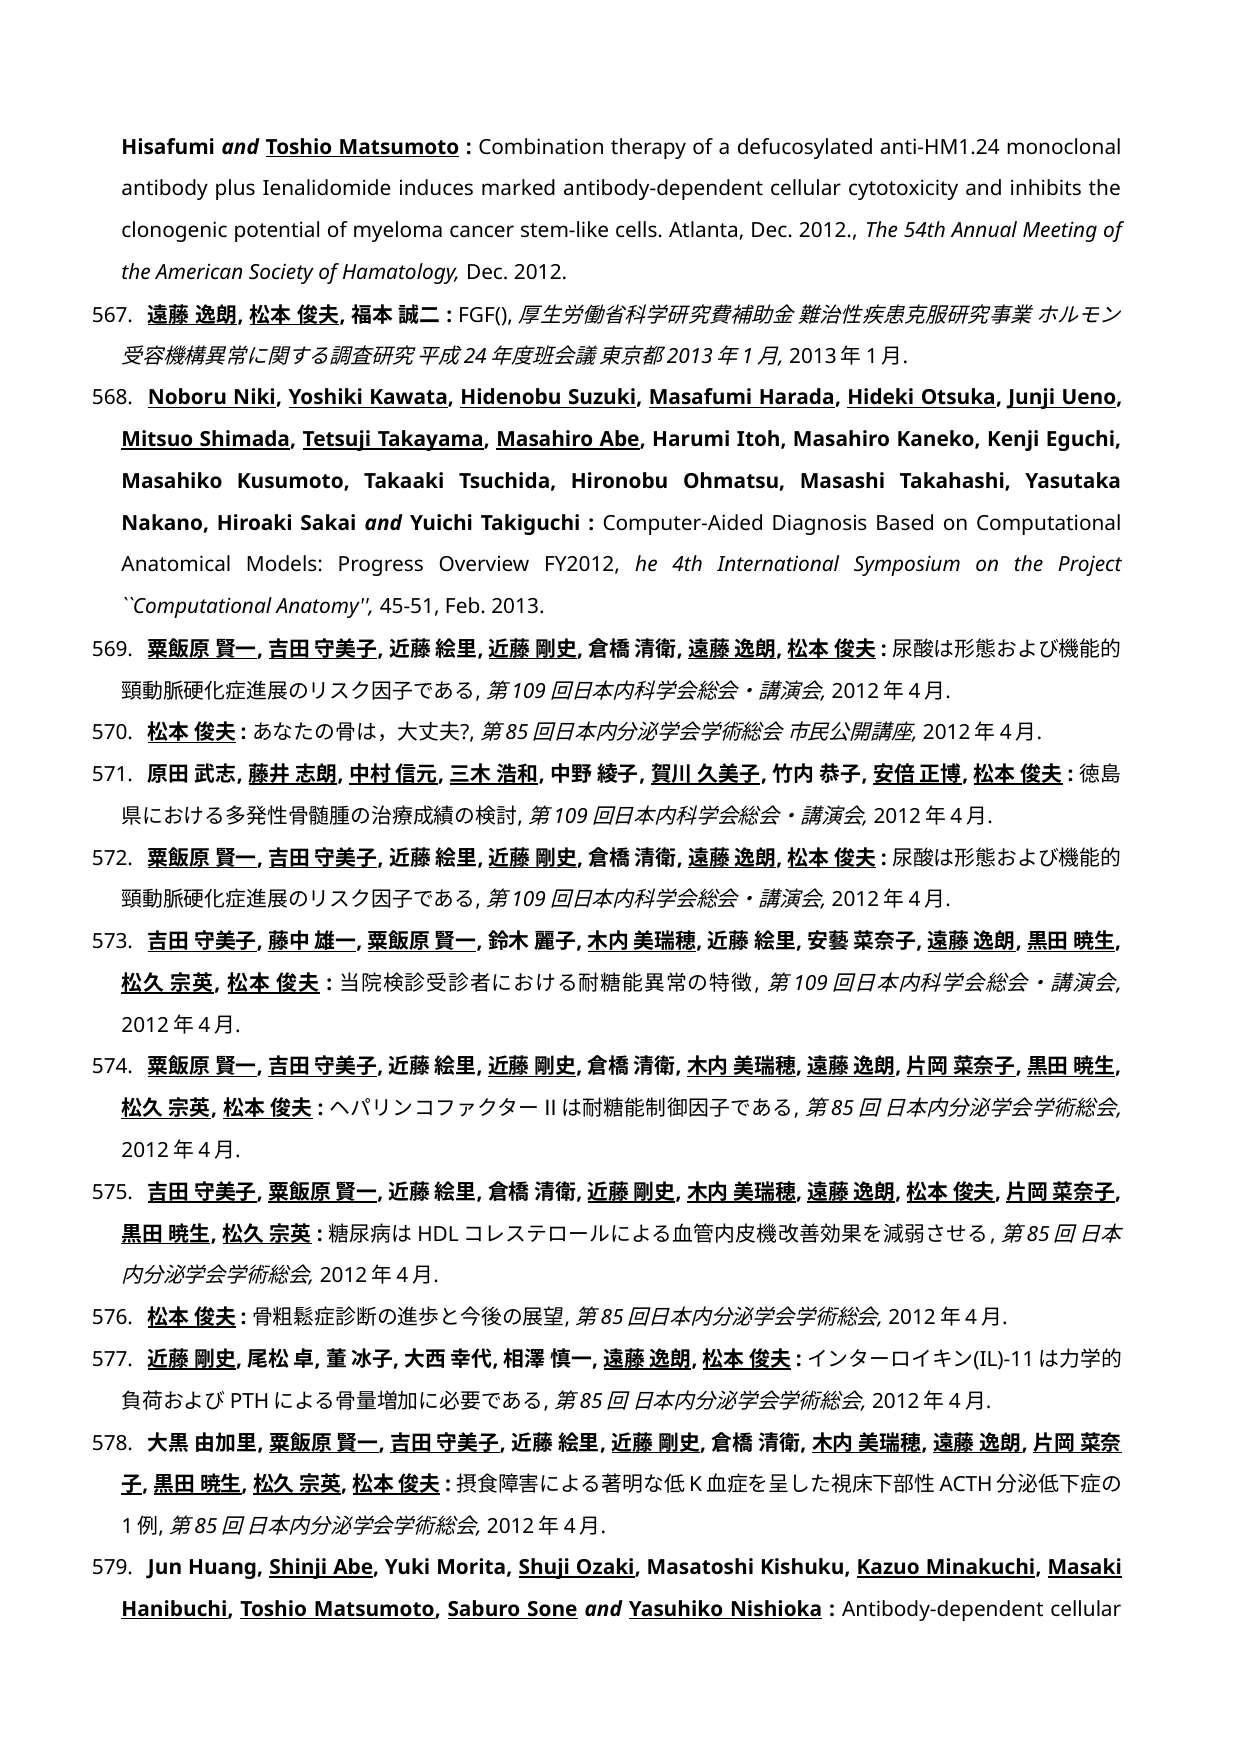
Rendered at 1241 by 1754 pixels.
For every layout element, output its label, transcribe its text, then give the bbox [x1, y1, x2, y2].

list 原田 武志, 藤井 志朗, 中村 信元, 三木 浩和, 中野 綾子, 賀川 久美子, 竹内 恭子, 安倍 正博, 松本 俊夫 : 徳島県における多発性骨髄腫の治療成績の検討, 第109回日本内科学会総会・講演会, 2012年4月. [92, 752, 1122, 835]
list 吉田 守美子, 藤中 雄一, 粟飯原 賢一, 鈴木 麗子, 木内 美瑞穂, 近藤 絵里, 安藝 菜奈子, 遠藤 逸朗, 黒田 暁生, 松久 宗英, 松本 俊夫 : 当院検診受診者における耐糖能異常の特徴, 第109回日本内科学会総会・講演会, 2012年4月. [92, 919, 1122, 1044]
list 吉田 守美子, 粟飯原 賢一, 近藤 絵里, 倉橋 清衛, 近藤 剛史, 木内 美瑞穂, 遠藤 逸朗, 松本 俊夫, 片岡 菜奈子, 黒田 暁生, 松久 宗英 : 糖尿病はHDLコレステロールによる血管内皮機改善効果を減弱させる, 第85回 日本内分泌学会学術総会, 2012年4月. [92, 1169, 1122, 1295]
list 粟飯原 賢一, 吉田 守美子, 近藤 絵里, 近藤 剛史, 倉橋 清衛, 遠藤 逸朗, 松本 俊夫 : 尿酸は形態および機能的頸動脈硬化症進展のリスク因子である, 第109回日本内科学会総会・講演会, 2012年4月. [92, 835, 1122, 919]
list 粟飯原 賢一, 吉田 守美子, 近藤 絵里, 近藤 剛史, 倉橋 清衛, 木内 美瑞穂, 遠藤 逸朗, 片岡 菜奈子, 黒田 暁生, 松久 宗英, 松本 俊夫 : ヘパリンコファクターⅡは耐糖能制御因子である, 第85回 日本内分泌学会学術総会, 2012年4月. [92, 1044, 1122, 1169]
list 大黒 由加里, 粟飯原 賢一, 吉田 守美子, 近藤 絵里, 近藤 剛史, 倉橋 清衛, 木内 美瑞穂, 遠藤 逸朗, 片岡 菜奈子, 黒田 暁生, 松久 宗英, 松本 俊夫 : 摂食障害による著明な低K血症を呈した視床下部性ACTH分泌低下症の1例, 第85回 日本内分泌学会学術総会, 2012年4月. [92, 1420, 1122, 1545]
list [92, 125, 1122, 292]
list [92, 1545, 1122, 1629]
list 粟飯原 賢一, 吉田 守美子, 近藤 絵里, 近藤 剛史, 倉橋 清衛, 遠藤 逸朗, 松本 俊夫 : 尿酸は形態および機能的頸動脈硬化症進展のリスク因子である, 第109回日本内科学会総会・講演会, 2012年4月. [92, 626, 1122, 710]
list 近藤 剛史, 尾松 卓, 董 冰子, 大西 幸代, 相澤 慎一, 遠藤 逸朗, 松本 俊夫 : インターロイキン(IL)-11は力学的負荷およびPTHによる骨量増加に必要である, 第85回 日本内分泌学会学術総会, 2012年4月. [92, 1336, 1122, 1420]
list 遠藤 逸朗, 松本 俊夫, 福本 誠二 : FGF(), 厚生労働省科学研究費補助金 難治性疾患克服研究事業 ホルモン受容機構異常に関する調査研究 平成24年度班会議 東京都 2013年1月, 2013年1月. [92, 292, 1122, 376]
list Noboru Niki, Yoshiki Kawata, Hidenobu Suzuki, Masafumi Harada, Hideki Otsuka, Junji Ueno, Mitsuo Shimada, Tetsuji Takayama, Masahiro Abe, Harumi Itoh, Masahiro Kaneko, Kenji Eguchi, Masahiko Kusumoto, Takaaki Tsuchida, Hironobu Ohmatsu, Masashi Takahashi, Yasutaka Nakano, Hiroaki Sakai and Yuichi Takiguchi : Computer-Aided Diagnosis Based on Computational Anatomical Models: Progress Overview FY2012, he 4th International Symposium on the Project ``Computational Anatomy'', 45-51, Feb. 2013. [92, 376, 1122, 626]
list 松本 俊夫 : あなたの骨は，大丈夫?, 第85回日本内分泌学会学術総会 市民公開講座, 2012年4月. [92, 710, 1122, 752]
list 松本 俊夫 : 骨粗鬆症診断の進歩と今後の展望, 第85回日本内分泌学会学術総会, 2012年4月. [92, 1295, 1122, 1336]
